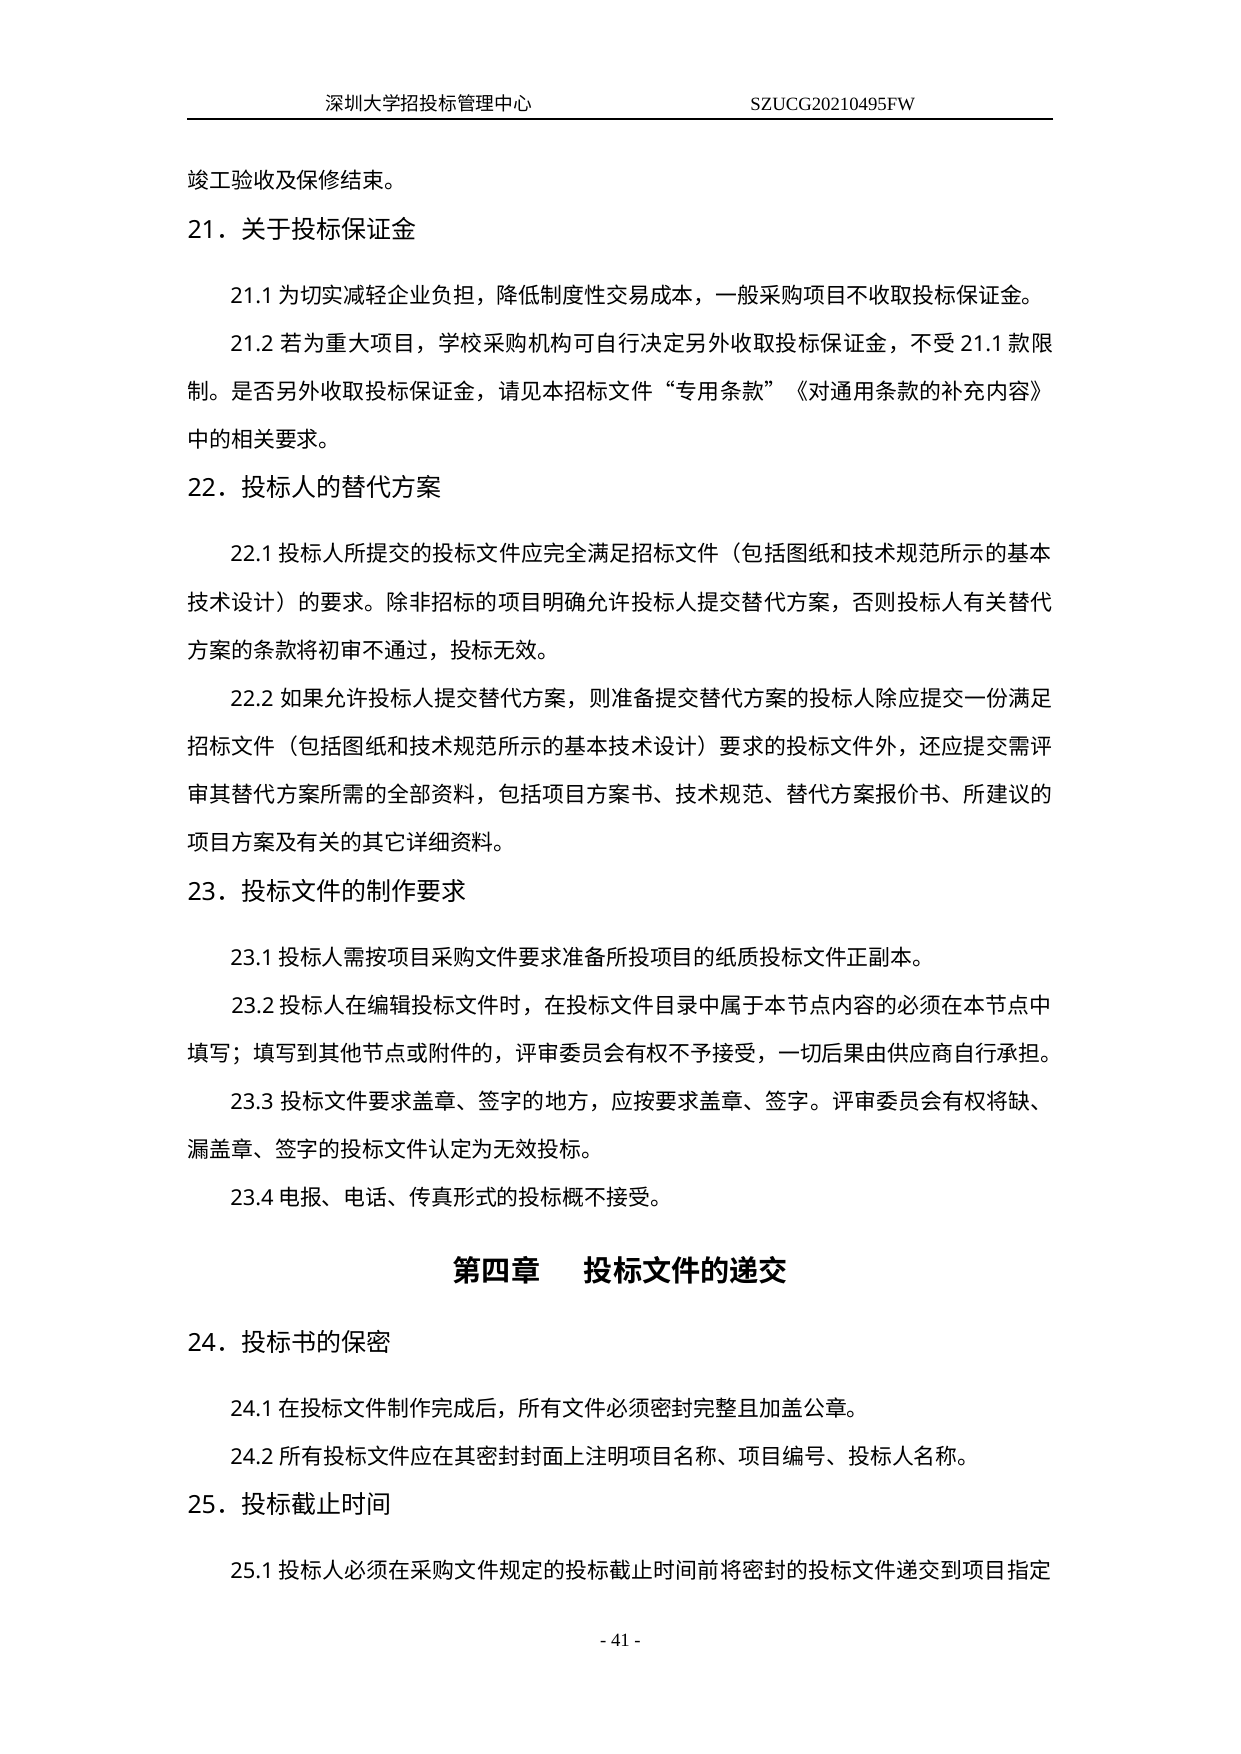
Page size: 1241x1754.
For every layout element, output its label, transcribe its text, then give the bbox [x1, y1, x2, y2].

text 25．投标截止时间 [187, 1479, 1053, 1527]
text 24.1在投标文件制作完成后，所有文件必须密封完整且加盖公章。 [187, 1383, 1053, 1431]
text 23．投标文件的制作要求 [187, 865, 1053, 913]
text 22．投标人的替代方案 [187, 462, 1053, 510]
text 23.3 投标文件要求盖章、签字的地方，应按要求盖章、签字。评审委员会有权将缺、漏盖章、签字的投标文件认定为无效投标。 [187, 1076, 1053, 1172]
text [187, 1545, 1053, 1593]
text 23.2投标人在编辑投标文件时，在投标文件目录中属于本节点内容的必须在本节点中填写；填写到其他节点或附件的，评审委员会有权不予接受，一切后果由供应商自行承担。 [187, 979, 1053, 1076]
text 21．关于投标保证金 [187, 203, 1053, 251]
text 22.2 如果允许投标人提交替代方案，则准备提交替代方案的投标人除应提交一份满足招标文件（包括图纸和技术规范所示的基本技术设计）要求的投标文件外，还应提交需评审其替代方案所需的全部资料，包括项目方案书、技术规范、替代方案报价书、所建议的项目方案及有关的其它详细资料。 [187, 673, 1053, 865]
list 投标文件的递交 [187, 1244, 1053, 1292]
text 21.1为切实减轻企业负担，降低制度性交易成本，一般采购项目不收取投标保证金。 [187, 269, 1053, 318]
text 22.1投标人所提交的投标文件应完全满足招标文件（包括图纸和技术规范所示的基本技术设计）的要求。除非招标的项目明确允许投标人提交替代方案，否则投标人有关替代方案的条款将初审不通过，投标无效。 [187, 528, 1053, 673]
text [187, 155, 1053, 203]
text 21.2 若为重大项目，学校采购机构可自行决定另外收取投标保证金，不受21.1款限制。是否另外收取投标保证金，请见本招标文件“专用条款”《对通用条款的补充内容》中的相关要求。 [187, 318, 1053, 462]
text 24.2 所有投标文件应在其密封封面上注明项目名称、项目编号、投标人名称。 [187, 1431, 1053, 1479]
text 23.4电报、电话、传真形式的投标概不接受。 [187, 1172, 1053, 1220]
text 24．投标书的保密 [187, 1316, 1053, 1364]
text 23.1投标人需按项目采购文件要求准备所投项目的纸质投标文件正副本。 [187, 931, 1053, 979]
